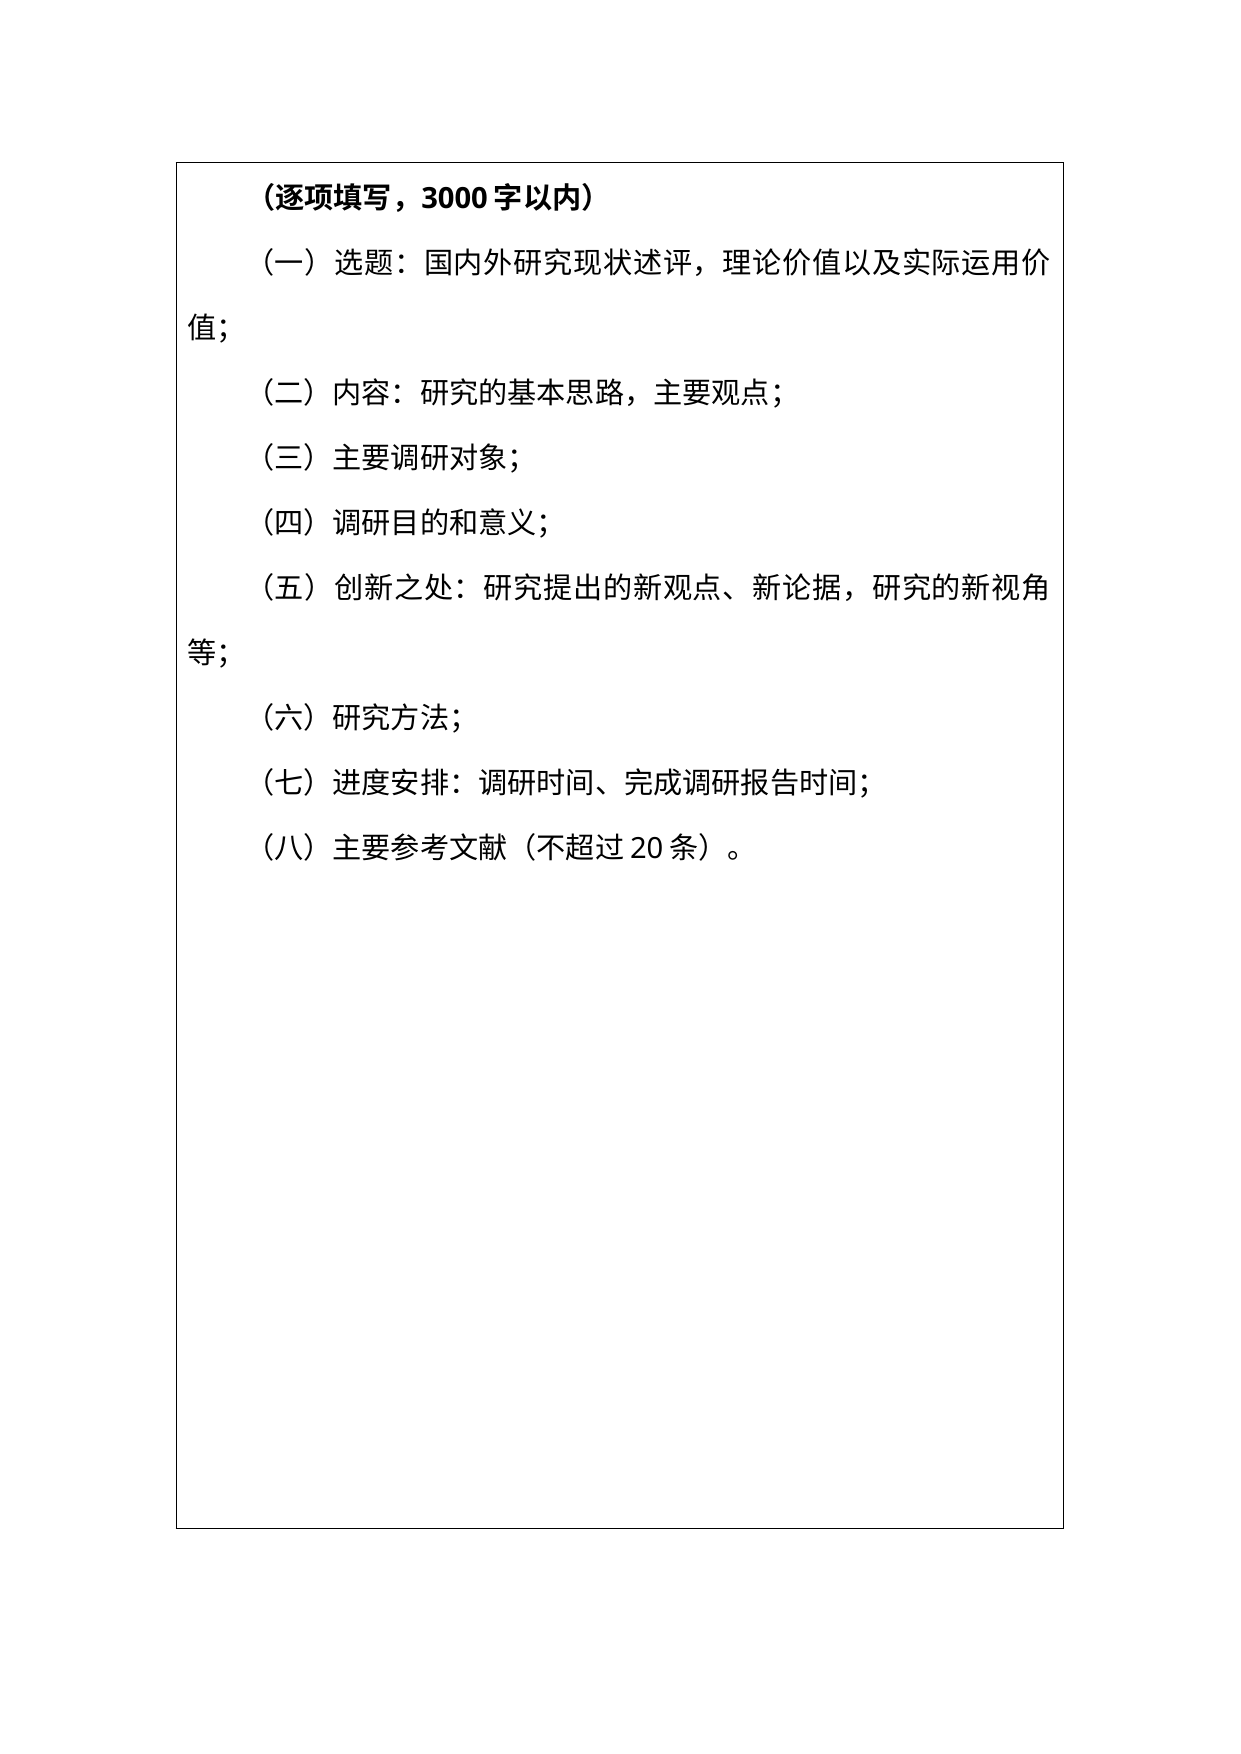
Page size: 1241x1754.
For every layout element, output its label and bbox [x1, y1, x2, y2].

table_header [177, 163, 1063, 1528]
